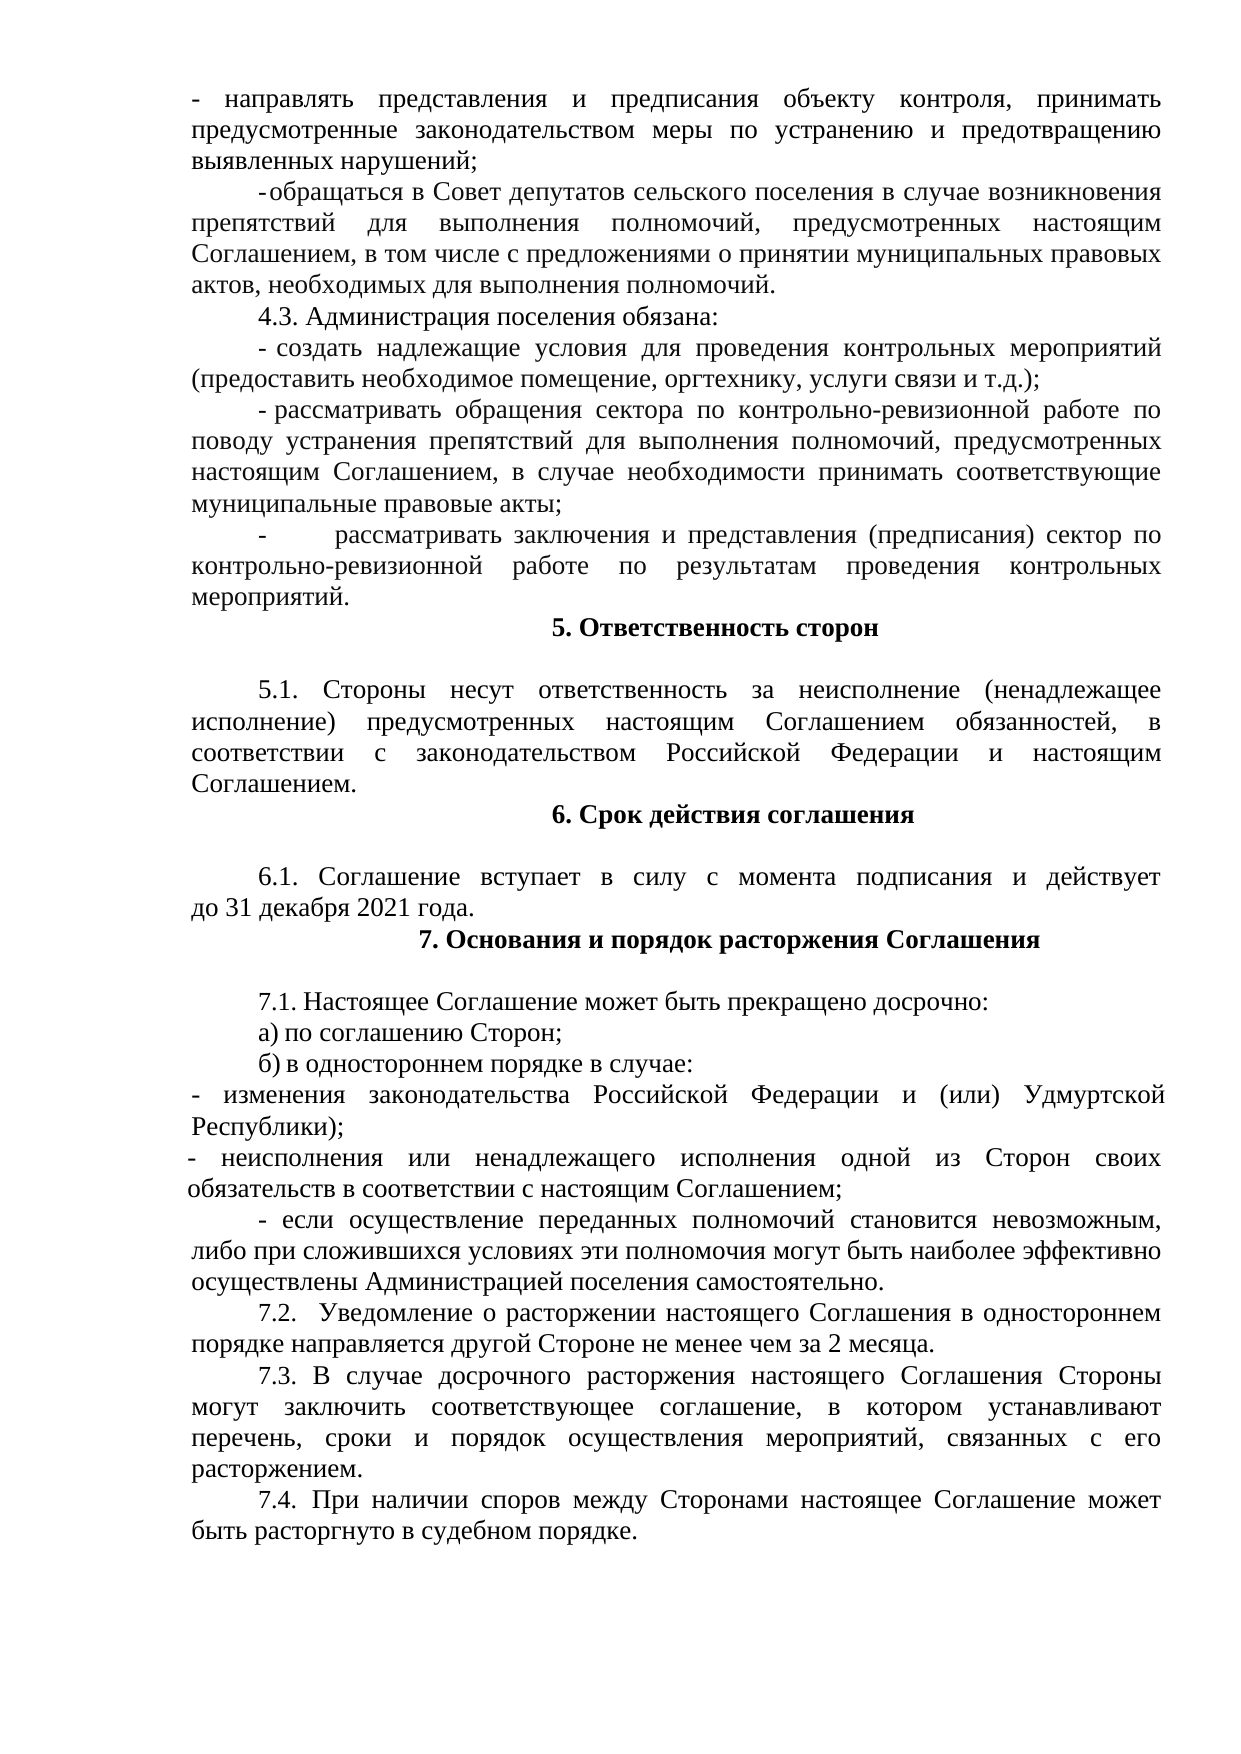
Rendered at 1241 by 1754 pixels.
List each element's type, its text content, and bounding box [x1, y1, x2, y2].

text 4.3. Администрация поселения обязана: [191, 300, 1167, 331]
text а) по соглашению Сторон; [191, 1016, 1167, 1047]
text 5.1. Стороны несут ответственность за неисполнение (ненадлежащее исполнение) предусмотренных настоящим Соглашением обязанностей, в соответствии с законодательством Российской Федерации и настоящим Соглашением. [191, 673, 1162, 798]
text 6.1. Соглашение вступает в силу с момента подписания и действует до 31 декабря 2021 года. [191, 860, 1162, 923]
list Уведомление о расторжении настоящего Соглашения в одностороннем порядке направляется другой Стороне не менее чем за 2 месяца. [191, 1296, 1162, 1359]
list рассматривать обращения сектора по контрольно-ревизионной работе по поводу устранения препятствий для выполнения полномочий, предусмотренных настоящим Соглашением, в случае необходимости принимать соответствующие муниципальные правовые акты; [191, 393, 1162, 518]
text - если осуществление переданных полномочий становится невозможным, либо при сложившихся условиях эти полномочия могут быть наиболее эффективно осуществлены Администрацией поселения самостоятельно. [191, 1203, 1162, 1296]
list создать надлежащие условия для проведения контрольных мероприятий (предоставить необходимое помещение, оргтехнику, услуги связи и т.д.); [191, 331, 1162, 393]
text - направлять представления и предписания объекту контроля, принимать предусмотренные законодательством меры по устранению и предотвращению выявленных нарушений; [191, 82, 1162, 175]
text 6. Срок действия соглашения [552, 798, 1167, 829]
list обращаться в Совет депутатов сельского поселения в случае возникновения препятствий для выполнения полномочий, предусмотренных настоящим Соглашением, в том числе с предложениями о принятии муниципальных правовых актов, необходимых для выполнения полномочий. [191, 175, 1162, 300]
list рассматривать заключения и представления (предписания) сектор по контрольно-ревизионной работе по результатам проведения контрольных мероприятий. [191, 518, 1162, 611]
list В случае досрочного расторжения настоящего Соглашения Стороны могут заключить соответствующее соглашение, в котором устанавливают перечень, сроки и порядок осуществления мероприятий, связанных с его расторжением. [191, 1359, 1162, 1483]
list При наличии споров между Сторонами настоящее Соглашение может быть расторгнуто в судебном порядке. [191, 1483, 1162, 1546]
text б) в одностороннем порядке в случае: [191, 1047, 1167, 1078]
text 5. Ответственность сторон [552, 611, 1167, 642]
text 7. Основания и порядок расторжения Соглашения [418, 923, 1167, 954]
text - неисполнения или ненадлежащего исполнения одной из Сторон своих обязательств в соответствии с настоящим Соглашением; [187, 1141, 1162, 1203]
list Настоящее Соглашение может быть прекращено досрочно: [191, 985, 1167, 1016]
text - изменения законодательства Российской Федерации и (или) Удмуртской Республики); [191, 1078, 1167, 1141]
